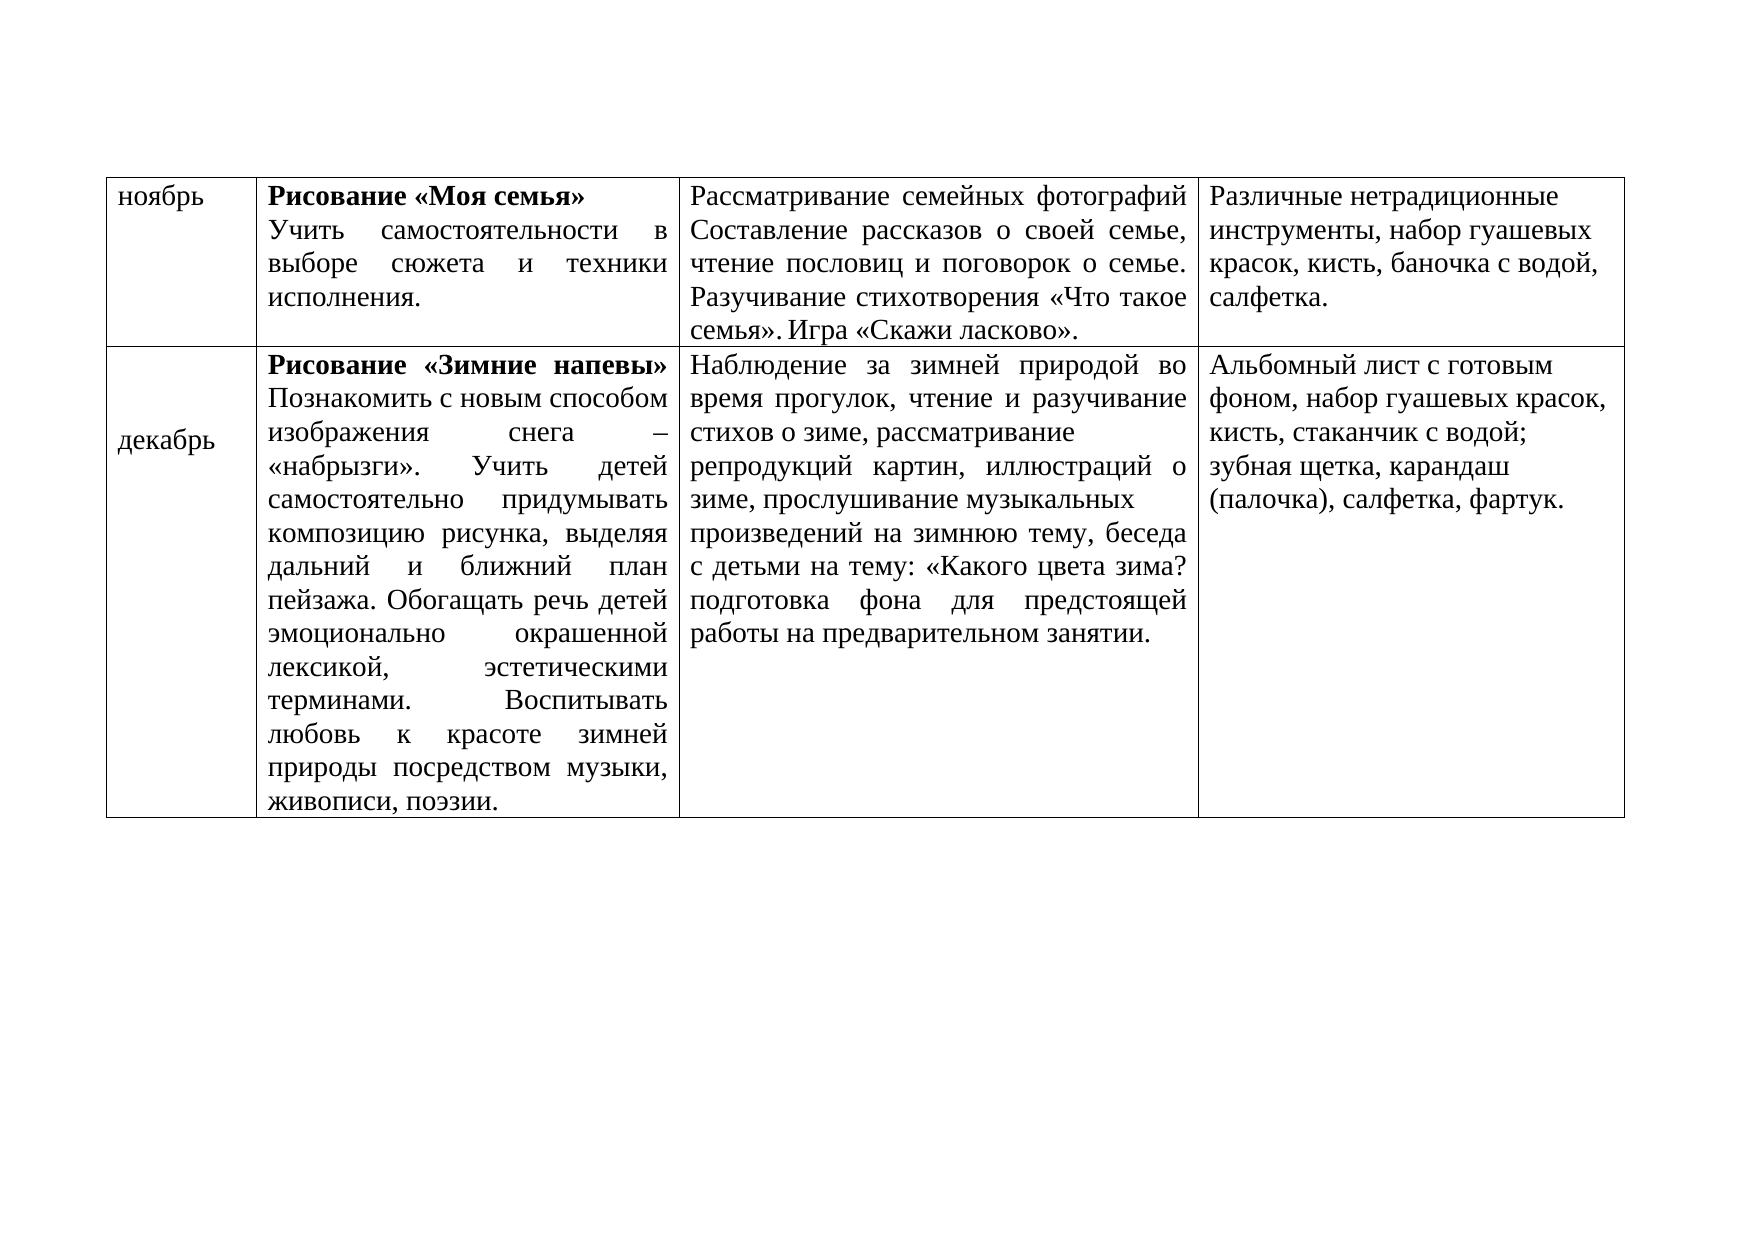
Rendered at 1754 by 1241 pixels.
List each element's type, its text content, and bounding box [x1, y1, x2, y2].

table_cell Рисование «Зимние напевы» Познакомить с новым способом изображения снега – «набрызги». Учить детей самостоятельно придумывать композицию рисунка, выделяя дальний и ближний план пейзажа. Обогащать речь детей эмоционально окрашенной лексикой, эстетическими терминами. Воспитывать любовь к красоте зимней природы посредством музыки, живописи, поэзии. [257, 347, 679, 817]
table_cell Различные нетрадиционные инструменты, набор гуашевых красок, кисть, баночка с водой, салфетка. [1199, 178, 1624, 346]
table_cell Рисование «Моя семья» Учить самостоятельности в выборе сюжета и техники исполнения. [257, 178, 679, 346]
table_cell Альбомный лист с готовым фоном, набор гуашевых красок, кисть, стаканчик с водой; зубная щетка, карандаш (палочка), салфетка, фартук. [1199, 347, 1624, 817]
table_cell Наблюдение за зимней природой во время прогулок, чтение и разучивание стихов о зиме, рассматривание репродукций картин, иллюстраций о зиме, прослушивание музыкальных произведений на зимнюю тему, беседа с детьми на тему: «Какого цвета зима? подготовка фона для предстоящей работы на предварительном занятии. [680, 347, 1198, 817]
table_cell декабрь декабрь декабрь декабрь [107, 347, 256, 817]
table_cell Рассматривание семейных фотографий Составление рассказов о своей семье, чтение пословиц и поговорок о семье. Разучивание стихотворения «Что такое семья». Игра «Скажи ласково». [680, 178, 1198, 346]
table_cell ноябрь [107, 178, 256, 346]
